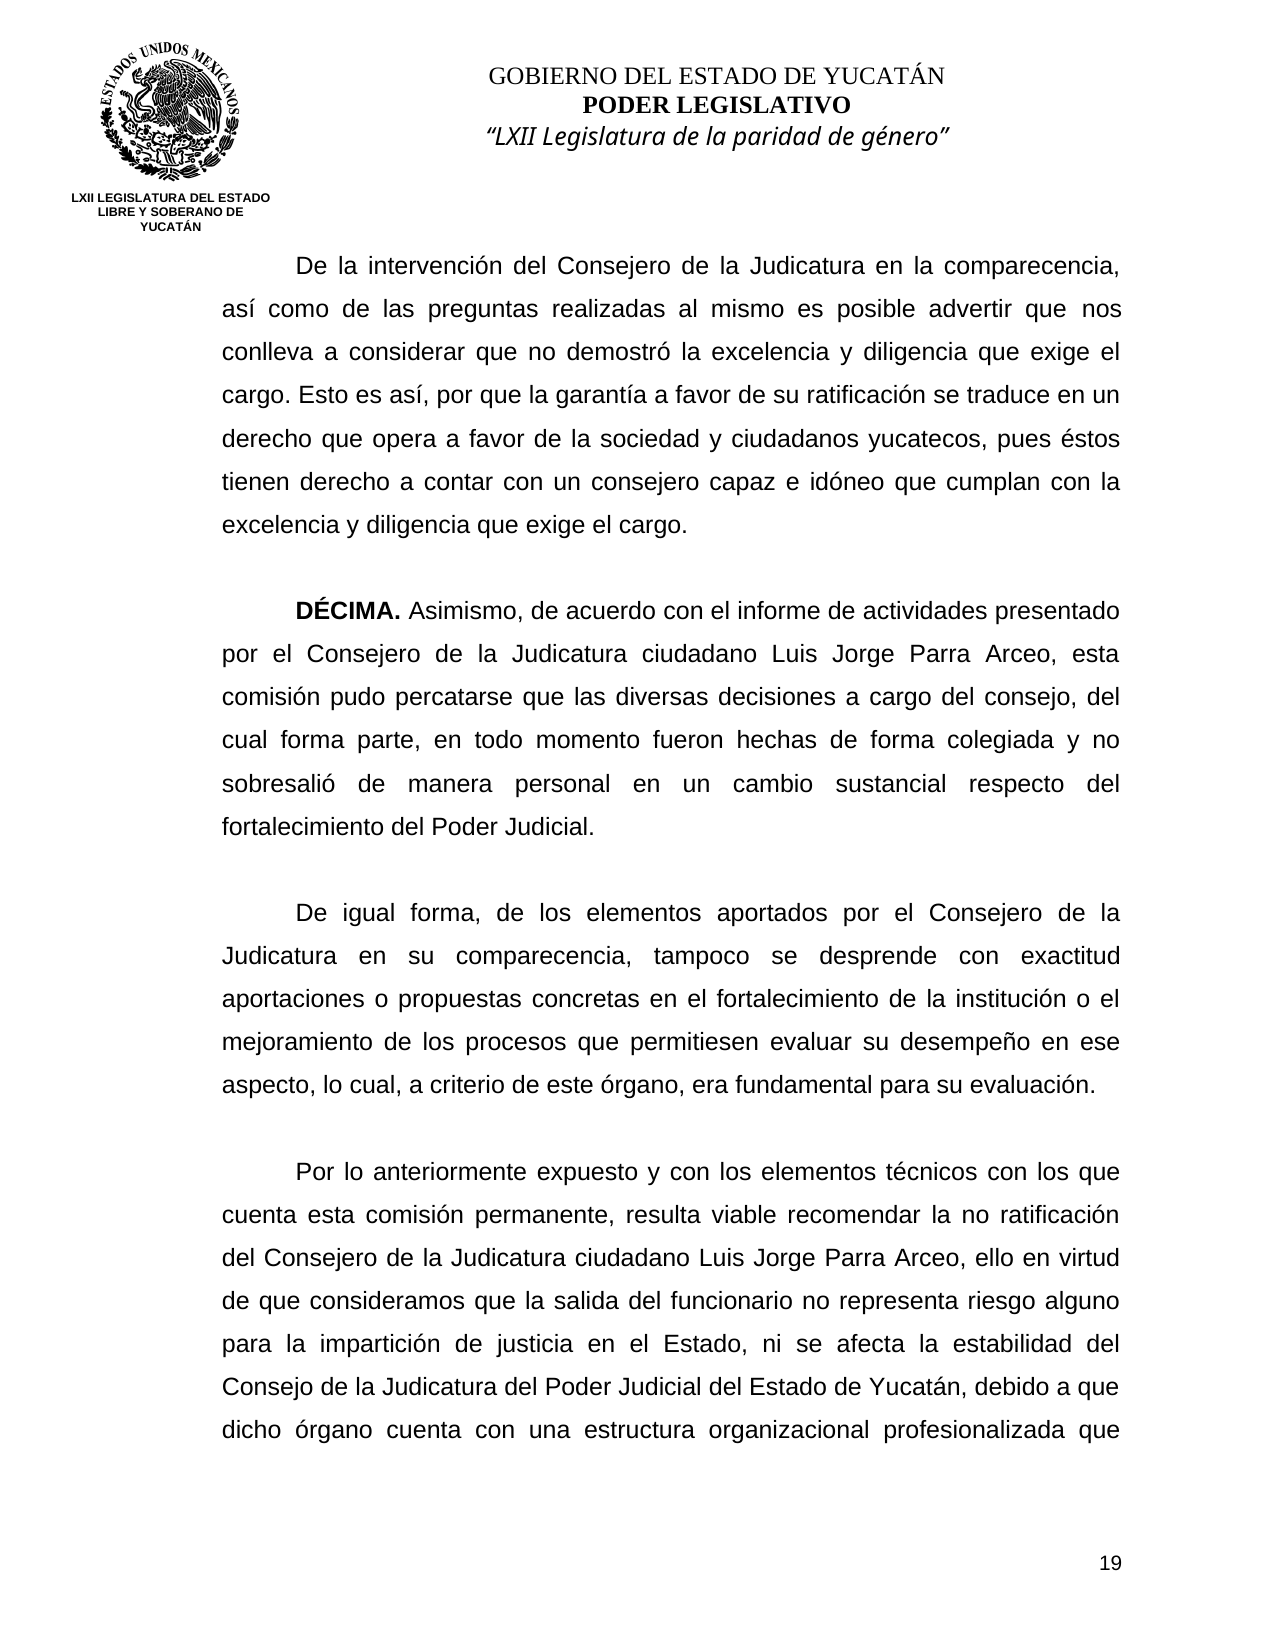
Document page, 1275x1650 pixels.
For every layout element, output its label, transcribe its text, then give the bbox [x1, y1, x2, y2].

text De igual forma, de los elementos aportados por el Consejero de la Judicatura en su comparecencia, tampoco se desprende con exactitud aportaciones o propuestas concretas en el fortalecimiento de la institución o el mejoramiento de los procesos que permitiesen evaluar su desempeño en ese aspecto, lo cual, a criterio de este órgano, era fundamental para su evaluación. [222, 898, 1121, 1099]
picture [66, 8, 273, 215]
text DÉCIMA. Asimismo, de acuerdo con el informe de actividades presentado por el Consejero de la Judicatura ciudadano Luis Jorge Parra Arceo, esta comisión pudo percatarse que las diversas decisiones a cargo del consejo, del cual forma parte, en todo momento fueron hechas de forma colegiada y no sobresalió de manera personal en un cambio sustancial respecto del fortalecimiento del Poder Judicial. [222, 596, 1121, 840]
text De la intervención del Consejero de la Judicatura en la comparecencia, así como de las preguntas realizadas al mismo es posible advertir que nos conlleva a considerar que no demostró la excelencia y diligencia que exige el cargo. Esto es así, por que la garantía a favor de su ratificación se traduce en un derecho que opera a favor de la sociedad y ciudadanos yucatecos, pues éstos tienen derecho a contar con un consejero capaz e idóneo que cumplan con la excelencia y diligencia que exige el cargo. [222, 251, 1122, 538]
